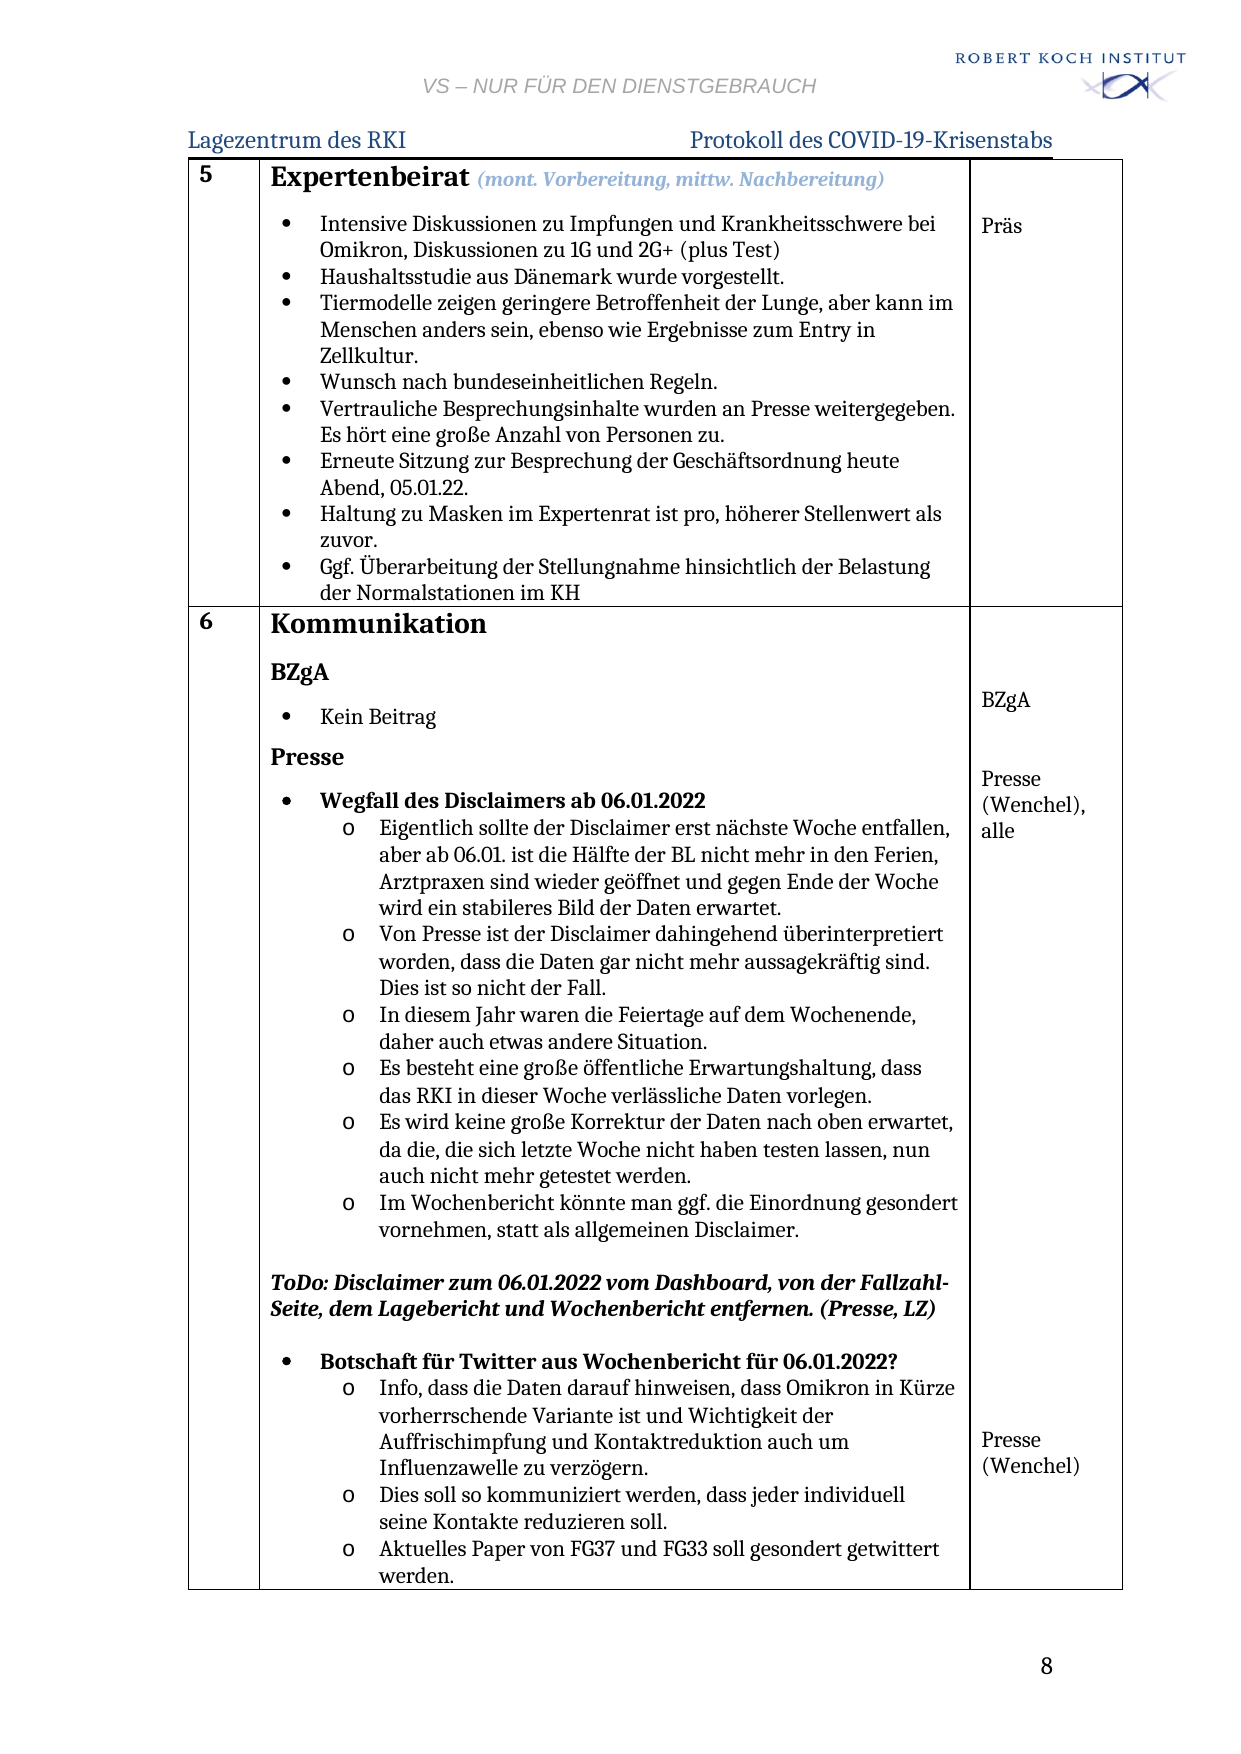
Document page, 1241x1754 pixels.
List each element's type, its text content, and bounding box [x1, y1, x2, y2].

table_cell Präs [971, 160, 1122, 606]
table_cell Expertenbeirat (mont. Vorbereitung, mittw. Nachbereitung) Intensive Diskussionen zu Impfungen und Krankheitsschwere bei Omikron, Diskussionen zu 1G und 2G+ (plus Test) Haushaltsstudie aus Dänemark wurde vorgestellt. Tiermodelle zeigen geringere Betroffenheit der Lunge, aber kann im Menschen anders sein, ebenso wie Ergebnisse zum Entry in Zellkultur. Wunsch nach bundeseinheitlichen Regeln. Vertrauliche Besprechungsinhalte wurden an Presse weitergegeben. Es hört eine große Anzahl von Personen zu. Erneute Sitzung zur Besprechung der Geschäftsordnung heute Abend, 05.01.22. Haltung zu Masken im Expertenrat ist pro, höherer Stellenwert als zuvor. Ggf. Überarbeitung der Stellungnahme hinsichtlich der Belastung der Normalstationen im KH [260, 160, 969, 606]
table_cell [971, 607, 1122, 1589]
picture [947, 28, 1207, 105]
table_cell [260, 607, 969, 1589]
table_cell 6 [189, 607, 259, 1589]
table_cell 5 [189, 160, 259, 606]
